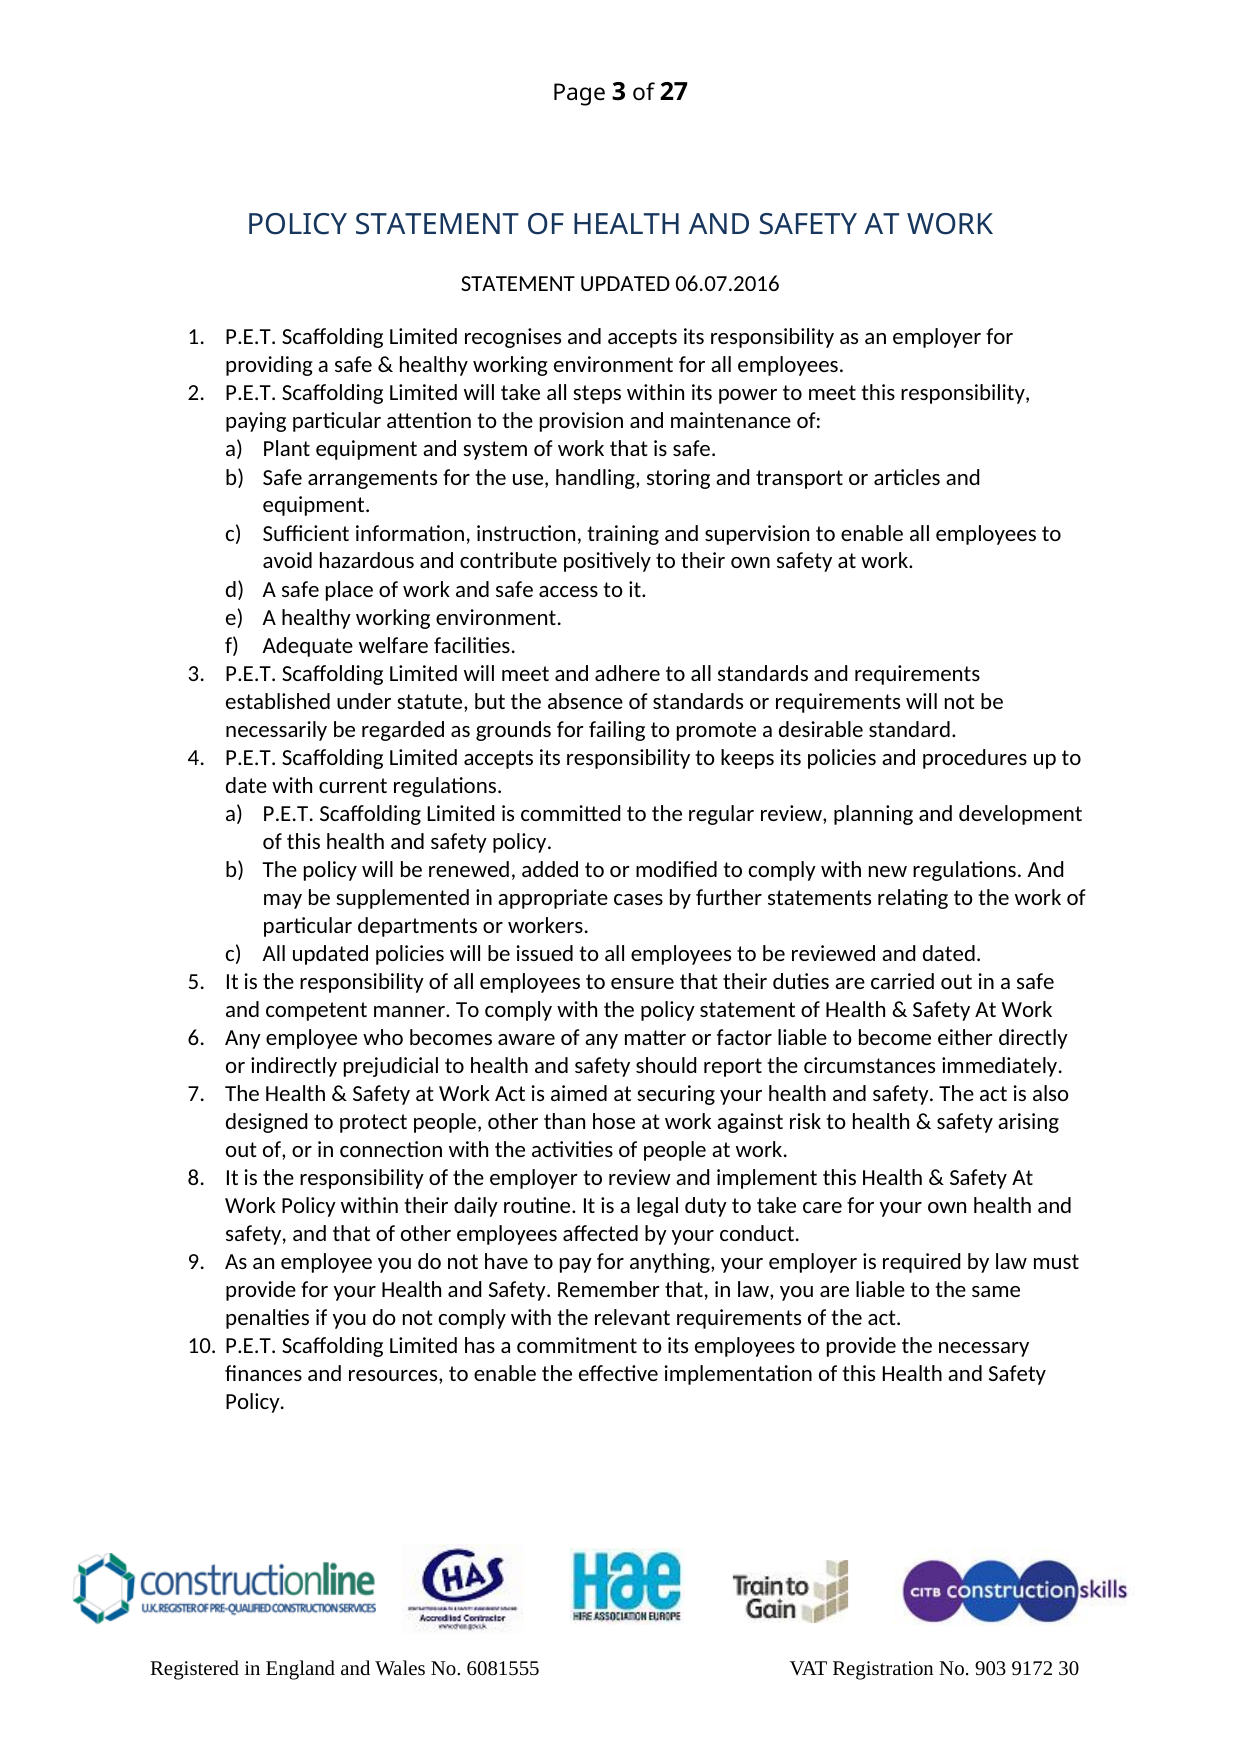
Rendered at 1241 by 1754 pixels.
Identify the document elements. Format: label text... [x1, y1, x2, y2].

list P.E.T. Scaffolding Limited recognises and accepts its responsibility as an employer for providing a safe & healthy working environment for all employees. [187, 322, 1090, 378]
list A healthy working environment. [225, 603, 1090, 631]
picture [732, 1560, 849, 1623]
list A safe place of work and safe access to it. [225, 575, 1090, 603]
text POLICY STATEMENT OF HEALTH AND SAFETY AT WORK [150, 203, 1090, 243]
list All updated policies will be issued to all employees to be reviewed and dated. [225, 939, 1090, 967]
list P.E.T. Scaffolding Limited will take all steps within its power to meet this responsibility, paying particular attention to the provision and maintenance of: [187, 378, 1090, 434]
list Adequate welfare facilities. [225, 631, 1090, 659]
list Safe arrangements for the use, handling, storing and transport or articles and equipment. [225, 463, 1090, 519]
list As an employee you do not have to pay for anything, your employer is required by law must provide for your Health and Safety. Remember that, in law, you are liable to the same penalties if you do not comply with the relevant requirements of the act. [187, 1247, 1090, 1331]
picture [894, 1548, 1135, 1634]
list Any employee who becomes aware of any matter or factor liable to become either directly or indirectly prejudicial to health and safety should report the circumstances immediately. [187, 1023, 1090, 1079]
picture [569, 1548, 685, 1625]
text STATEMENT UPDATED 06.07.2016 [150, 269, 1090, 297]
list Plant equipment and system of work that is safe. [225, 434, 1090, 463]
list The policy will be renewed, added to or modified to comply with new regulations. And may be supplemented in appropriate cases by further statements relating to the work of particular departments or workers. [225, 855, 1090, 939]
picture [401, 1544, 524, 1634]
list P.E.T. Scaffolding Limited has a commitment to its employees to provide the necessary finances and resources, to enable the effective implementation of this Health and Safety Policy. [187, 1331, 1090, 1415]
list P.E.T. Scaffolding Limited is committed to the regular review, planning and development of this health and safety policy. [225, 799, 1090, 855]
picture [72, 1553, 377, 1625]
list Sufficient information, instruction, training and supervision to enable all employees to avoid hazardous and contribute positively to their own safety at work. [225, 519, 1090, 575]
list P.E.T. Scaffolding Limited accepts its responsibility to keeps its policies and procedures up to date with current regulations. [187, 743, 1090, 799]
list It is the responsibility of all employees to ensure that their duties are carried out in a safe and competent manner. To comply with the policy statement of Health & Safety At Work [187, 967, 1090, 1023]
list It is the responsibility of the employer to review and implement this Health & Safety At Work Policy within their daily routine. It is a legal duty to take care for your own health and safety, and that of other employees affected by your conduct. [187, 1163, 1090, 1247]
list P.E.T. Scaffolding Limited will meet and adhere to all standards and requirements established under statute, but the absence of standards or requirements will not be necessarily be regarded as grounds for failing to promote a desirable standard. [187, 659, 1090, 743]
list The Health & Safety at Work Act is aimed at securing your health and safety. The act is also designed to protect people, other than hose at work against risk to health & safety arising out of, or in connection with the activities of people at work. [187, 1079, 1090, 1163]
